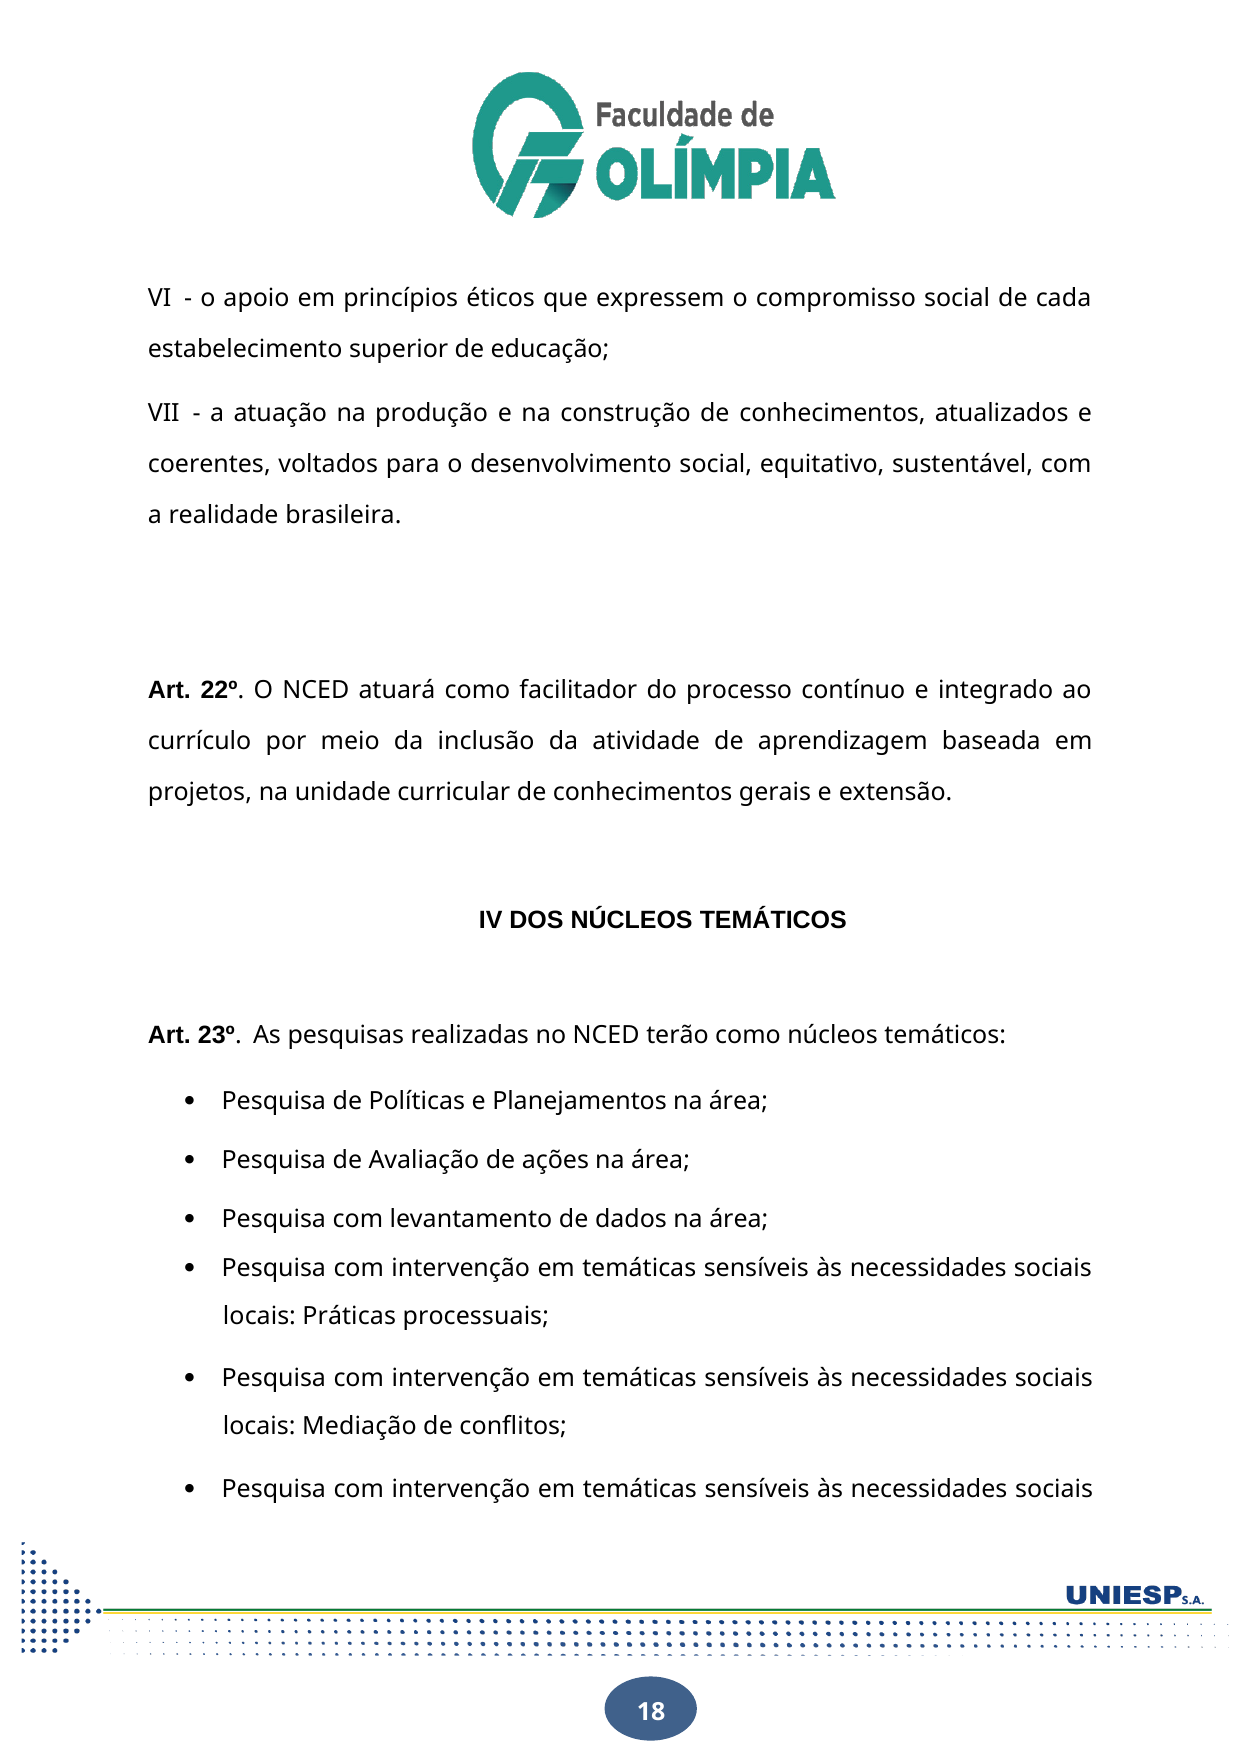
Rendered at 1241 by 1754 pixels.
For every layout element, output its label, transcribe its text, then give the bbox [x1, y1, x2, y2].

list Pesquisa com intervenção em temáticas sensíveis às necessidades sociais locais: Direitos Humanos; [185, 1471, 1093, 1505]
list - o apoio em princípios éticos que expressem o compromisso social de cada estabelecimento superior de educação; [148, 280, 1092, 365]
picture [465, 62, 838, 218]
picture [21, 1542, 1234, 1656]
list - a atuação na produção e na construção de conhecimentos, atualizados e coerentes, voltados para o desenvolvimento social, equitativo, sustentável, com a realidade brasileira. [148, 394, 1092, 530]
list Pesquisa com levantamento de dados na área; [185, 1201, 1178, 1235]
list Pesquisa com intervenção em temáticas sensíveis às necessidades sociais locais: Mediação de conflitos; [185, 1360, 1092, 1442]
text Art. 22º. O NCED atuará como facilitador do processo contínuo e integrado ao currículo por meio da inclusão da atividade de aprendizagem baseada em projetos, na unidade curricular de conhecimentos gerais e extensão. [148, 672, 1093, 808]
list Pesquisa de Políticas e Planejamentos na área; [185, 1083, 1178, 1117]
subtitle IV DOS NÚCLEOS TEMÁTICOS [148, 905, 1178, 934]
list Pesquisa com intervenção em temáticas sensíveis às necessidades sociais locais: Práticas processuais; [185, 1250, 1092, 1331]
text Art. 23º. As pesquisas realizadas no NCED terão como núcleos temáticos: [148, 1017, 1178, 1051]
list Pesquisa de Avaliação de ações na área; [185, 1142, 1178, 1176]
